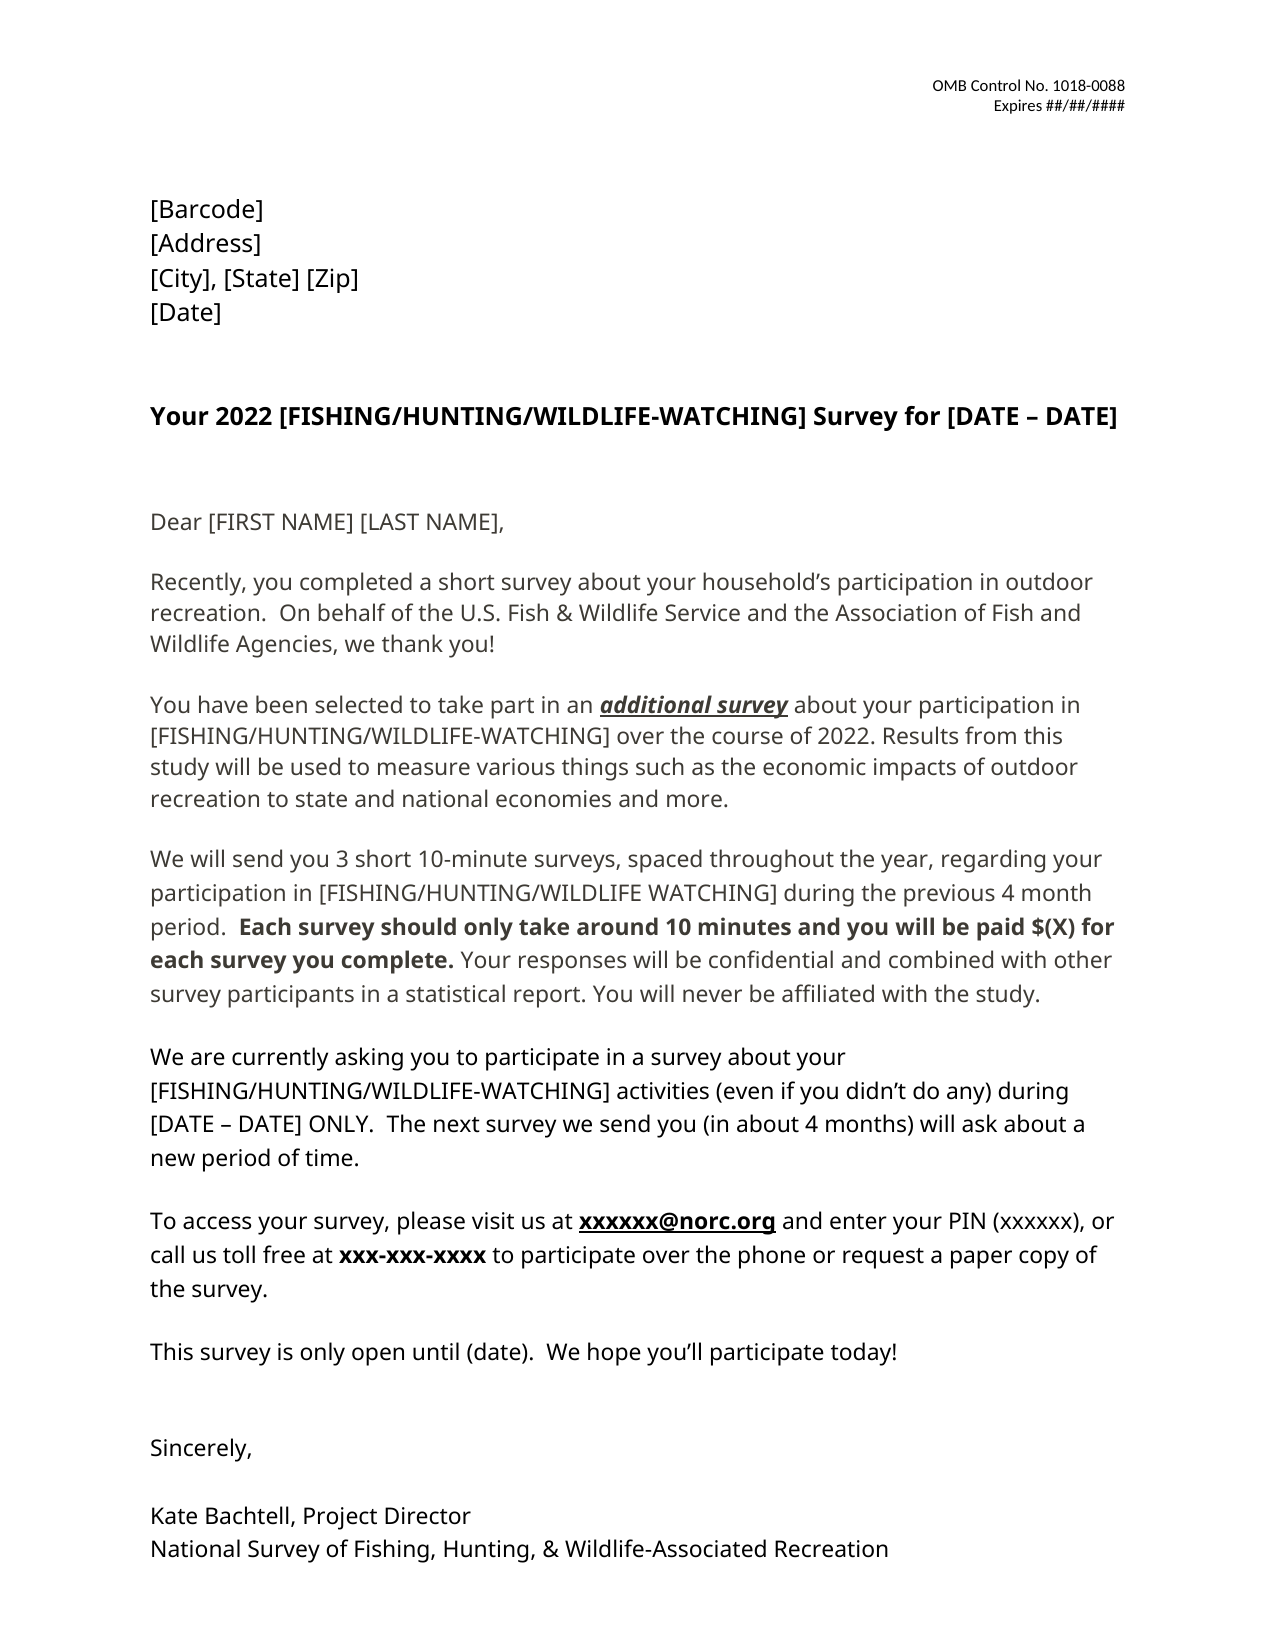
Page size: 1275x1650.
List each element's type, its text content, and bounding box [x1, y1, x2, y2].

text Recently, you completed a short survey about your household’s participation in outdoor recreation. On behalf of the U.S. Fish & Wildlife Service and the Association of Fish and Wildlife Agencies, we thank you! [150, 566, 1125, 660]
text [Date] [150, 295, 1125, 329]
text Sincerely, [150, 1432, 1125, 1463]
text Kate Bachtell, Project Director [150, 1500, 1125, 1531]
text We will send you 3 short 10-minute surveys, spaced throughout the year, regarding your participation in [FISHING/HUNTING/WILDLIFE WATCHING] during the previous 4 month period. Each survey should only take around 10 minutes and you will be paid $(X) for each survey you complete. Your responses will be confidential and combined with other survey participants in a statistical report. You will never be affiliated with the study. [150, 843, 1125, 1009]
text Your 2022 [FISHING/HUNTING/WILDLIFE-WATCHING] Survey for [DATE – DATE] [150, 399, 1125, 433]
text National Survey of Fishing, Hunting, & Wildlife-Associated Recreation [150, 1533, 1125, 1565]
text To access your survey, please visit us at xxxxxx@norc.org and enter your PIN (xxxxxx), or call us toll free at xxx-xxx-xxxx to participate over the phone or request a paper copy of the survey. [150, 1205, 1125, 1304]
text Dear [FIRST NAME] [LAST NAME], [150, 506, 1125, 537]
text You have been selected to take part in an additional survey about your participation in [FISHING/HUNTING/WILDLIFE-WATCHING] over the course of 2022. Results from this study will be used to measure various things such as the economic impacts of outdoor recreation to state and national economies and more. [150, 689, 1125, 814]
text [City], [State] [Zip] [150, 261, 1125, 294]
text [Barcode] [150, 191, 1125, 225]
text This survey is only open until (date). We hope you’ll participate today! [150, 1336, 1125, 1367]
text We are currently asking you to participate in a survey about your [FISHING/HUNTING/WILDLIFE-WATCHING] activities (even if you didn’t do any) during [DATE – DATE] ONLY. The next survey we send you (in about 4 months) will ask about a new period of time. [150, 1041, 1125, 1173]
text [Address] [150, 226, 1125, 260]
